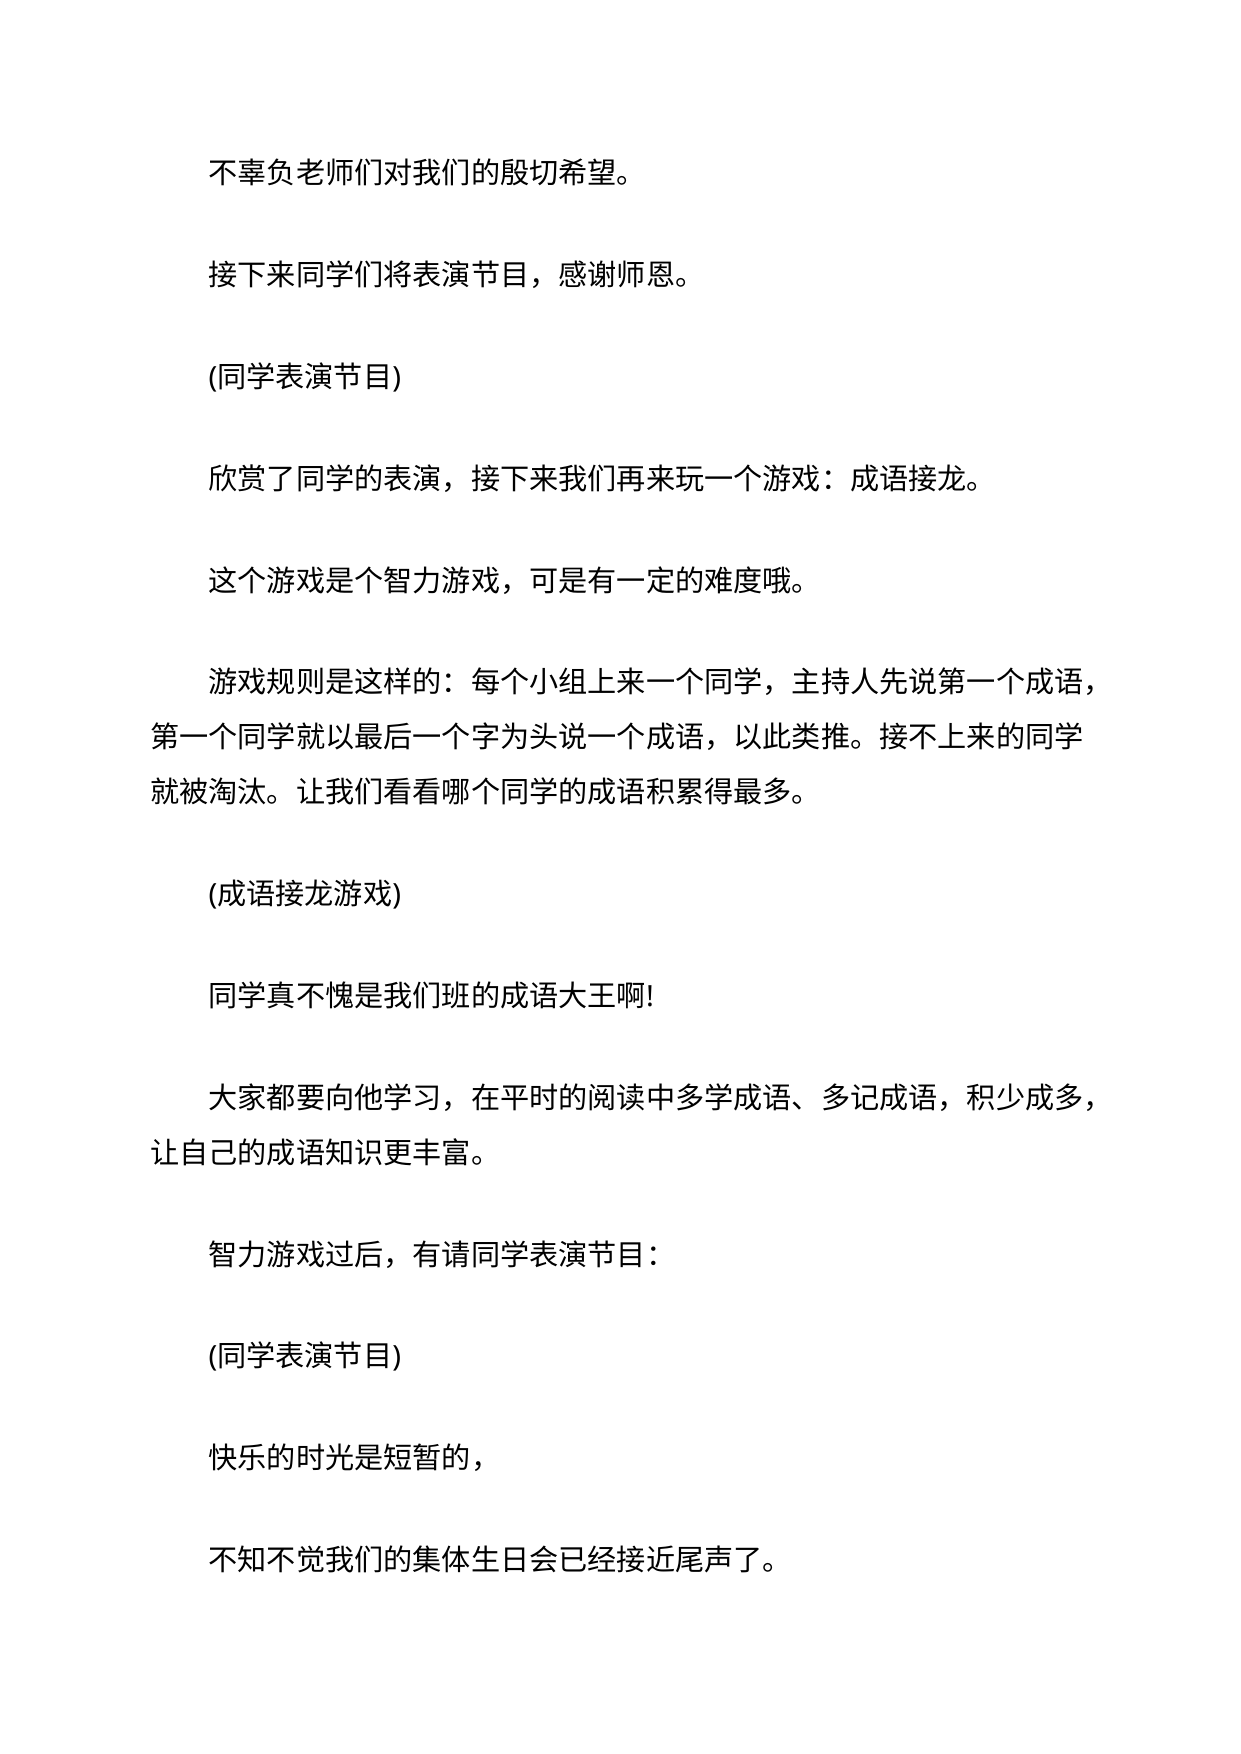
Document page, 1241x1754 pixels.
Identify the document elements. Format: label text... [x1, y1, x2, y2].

text (同学表演节目) [150, 1333, 1090, 1375]
text 大家都要向他学习，在平时的阅读中多学成语、多记成语，积少成多，让自己的成语知识更丰富。 [150, 1074, 1090, 1172]
text 快乐的时光是短暂的， [150, 1435, 1090, 1477]
text (同学表演节目) [150, 353, 1090, 396]
text 智力游戏过后，有请同学表演节目： [150, 1231, 1090, 1273]
text 接下来同学们将表演节目，感谢师恩。 [150, 252, 1090, 294]
text (成语接龙游戏) [150, 871, 1090, 913]
text 欣赏了同学的表演，接下来我们再来玩一个游戏：成语接龙。 [150, 456, 1090, 498]
text 同学真不愧是我们班的成语大王啊! [150, 973, 1090, 1015]
text 不辜负老师们对我们的殷切希望。 [150, 150, 1090, 192]
text 不知不觉我们的集体生日会已经接近尾声了。 [150, 1537, 1090, 1579]
text 游戏规则是这样的：每个小组上来一个同学，主持人先说第一个成语，第一个同学就以最后一个字为头说一个成语，以此类推。接不上来的同学就被淘汰。让我们看看哪个同学的成语积累得最多。 [150, 659, 1090, 811]
text 这个游戏是个智力游戏，可是有一定的难度哦。 [150, 557, 1090, 599]
